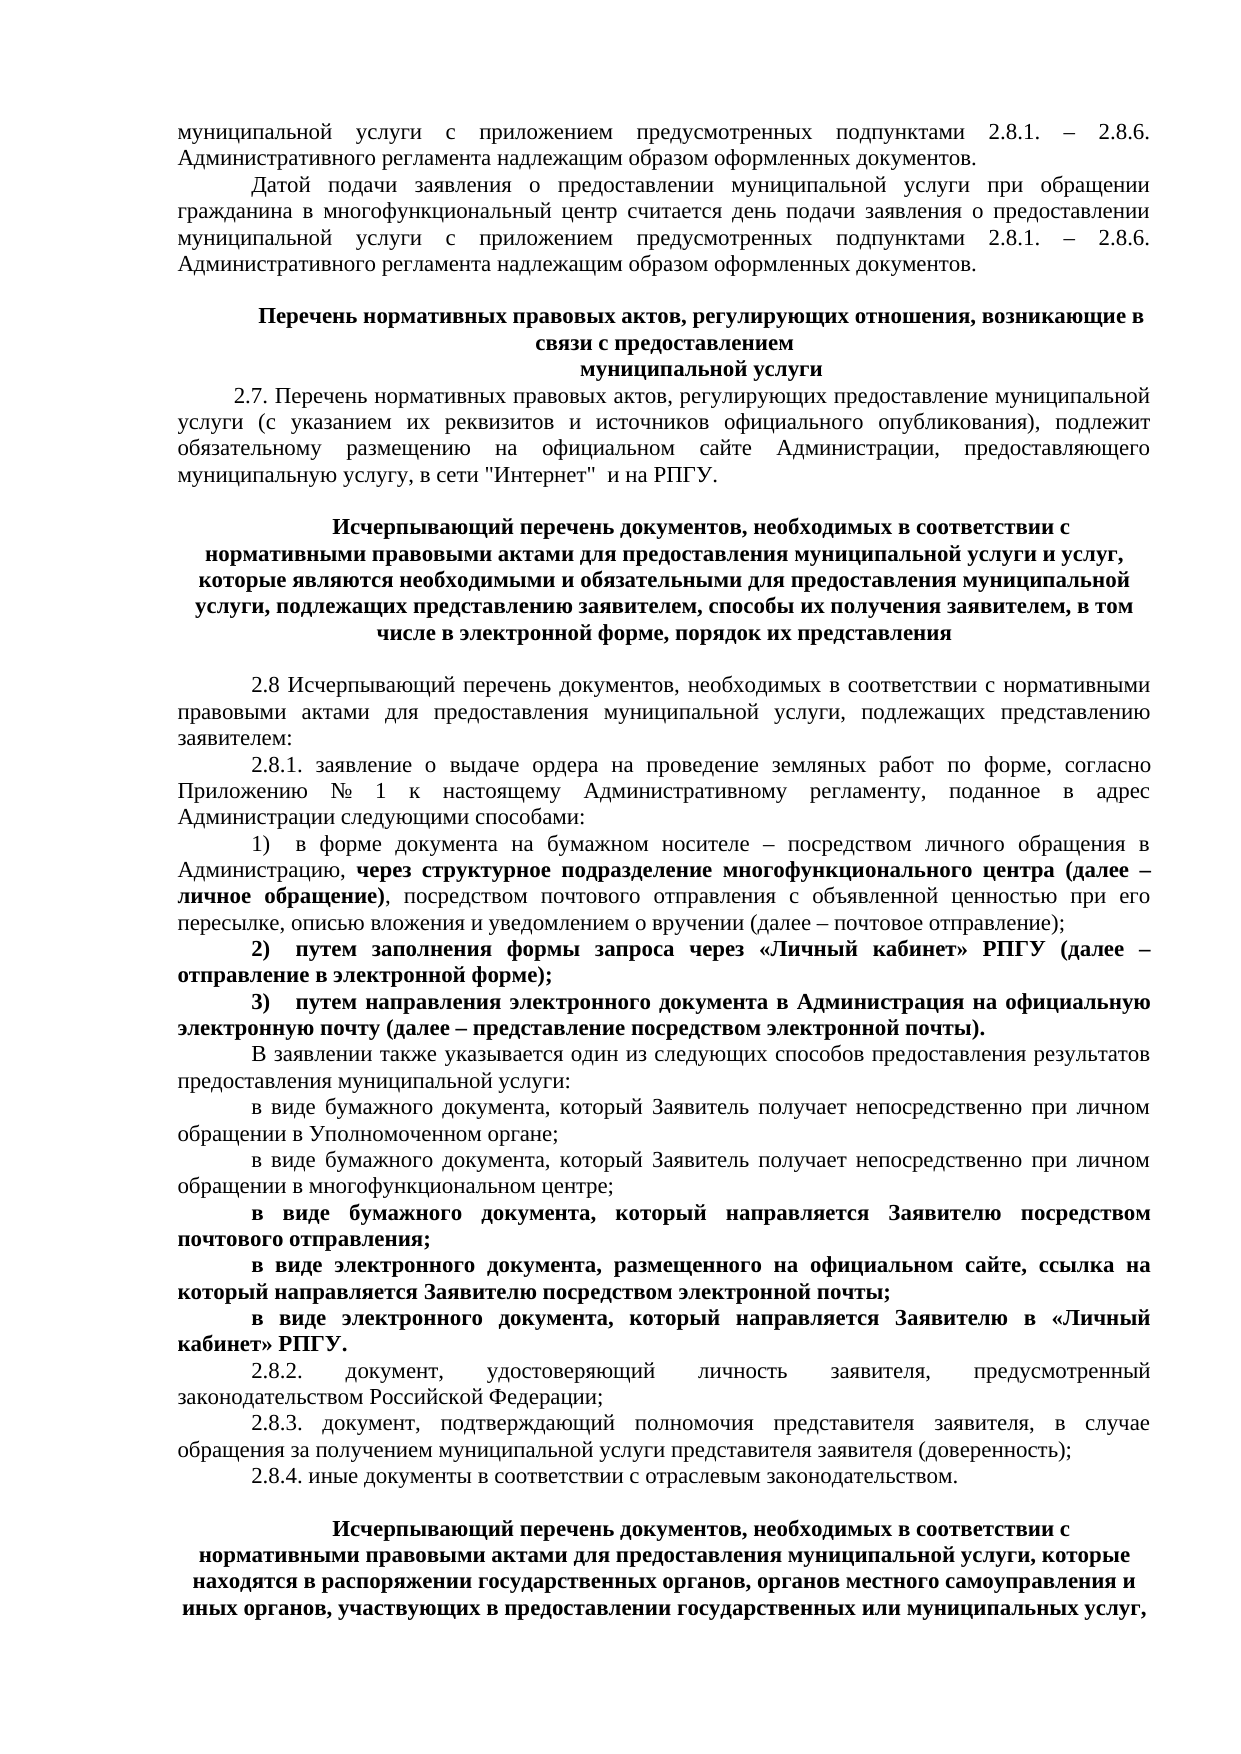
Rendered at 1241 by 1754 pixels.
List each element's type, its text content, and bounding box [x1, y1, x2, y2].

text Датой подачи заявления о предоставлении муниципальной услуги при обращении гражданина в многофункциональный центр считается день подачи заявления о предоставлении муниципальной услуги с приложением предусмотренных подпунктами 2.8.1. – 2.8.6. Административного регламента надлежащим образом оформленных документов. [177, 171, 1152, 276]
text 2.8.2. документ, удостоверяющий личность заявителя, предусмотренный законодательством Российской Федерации; [177, 1357, 1152, 1409]
text в виде бумажного документа, который Заявитель получает непосредственно при личном обращении в Уполномоченном органе; [177, 1093, 1152, 1146]
text 2.7. Перечень нормативных правовых актов, регулирующих предоставление муниципальной услуги (с указанием их реквизитов и источников официального опубликования), подлежит обязательному размещению на официальном сайте Администрации, предоставляющего муниципальную услугу, в сети "Интернет" и на РПГУ. [177, 382, 1152, 487]
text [177, 1515, 1152, 1620]
text Перечень нормативных правовых актов, регулирующих отношения, возникающие в связи с предоставлением [177, 303, 1152, 355]
text 2.8.4. иные документы в соответствии с отраслевым законодательством. [177, 1462, 1152, 1488]
text 2.8.3. документ, подтверждающий полномочия представителя заявителя, в случае обращения за получением муниципальной услуги представителя заявителя (доверенность); [177, 1409, 1152, 1462]
list путем заполнения формы запроса через «Личный кабинет» РПГУ (далее – отправление в электронной форме); [177, 935, 1152, 988]
text 2.8 Исчерпывающий перечень документов, необходимых в соответствии с нормативными правовыми актами для предоставления муниципальной услуги, подлежащих представлению заявителем: [177, 672, 1152, 751]
list путем направления электронного документа в Администрация на официальную электронную почту (далее – представление посредством электронной почты). [177, 988, 1152, 1041]
text в виде бумажного документа, который направляется Заявителю посредством почтового отправления; [177, 1199, 1152, 1251]
text Исчерпывающий перечень документов, необходимых в соответствии с нормативными правовыми актами для предоставления муниципальной услуги и услуг, которые являются необходимыми и обязательными для предоставления муниципальной услуги, подлежащих представлению заявителем, способы их получения заявителем, в том числе в электронной форме, порядок их представления [177, 513, 1152, 645]
text в виде бумажного документа, который Заявитель получает непосредственно при личном обращении в многофункциональном центре; [177, 1146, 1152, 1199]
text 2.8.1. заявление о выдаче ордера на проведение земляных работ по форме, согласно Приложению № 1 к настоящему Административному регламенту, поданное в адрес Администрации следующими способами: [177, 751, 1152, 830]
list в форме документа на бумажном носителе – посредством личного обращения в Администрацию, через структурное подразделение многофункционального центра (далее – личное обращение), посредством почтового отправления с объявленной ценностью при его пересылке, описью вложения и уведомлением о вручении (далее – почтовое отправление); [177, 830, 1152, 935]
text в виде электронного документа, размещенного на официальном сайте, ссылка на который направляется Заявителю посредством электронной почты; [177, 1251, 1152, 1304]
text В заявлении также указывается один из следующих способов предоставления результатов предоставления муниципальной услуги: [177, 1041, 1152, 1093]
text в виде электронного документа, который направляется Заявителю в «Личный кабинет» РПГУ. [177, 1304, 1152, 1357]
text муниципальной услуги [177, 355, 1152, 382]
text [177, 118, 1152, 171]
